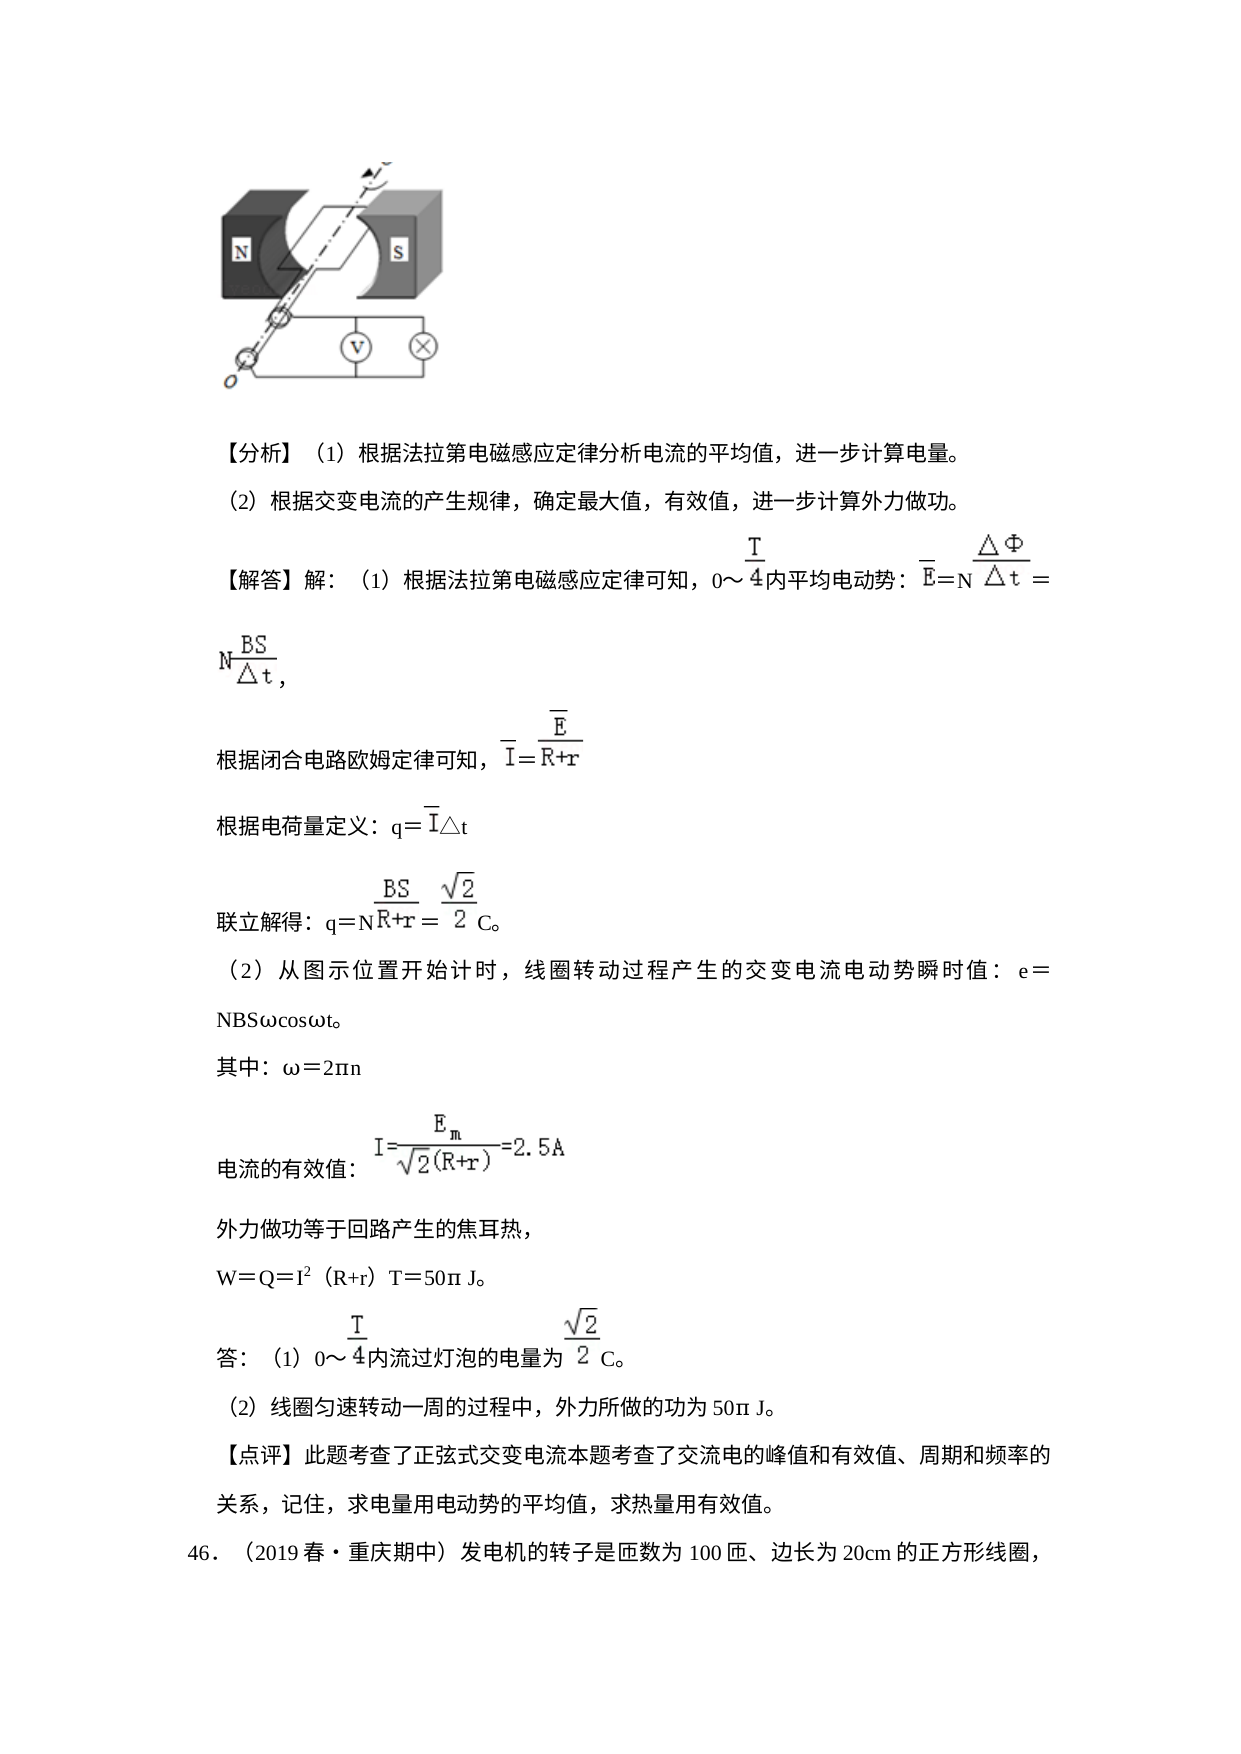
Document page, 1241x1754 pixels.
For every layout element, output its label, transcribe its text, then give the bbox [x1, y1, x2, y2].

picture [972, 533, 1031, 589]
picture [441, 872, 478, 931]
text 答：（1）0～内流过灯泡的电量为C。 [216, 1308, 1053, 1373]
picture [369, 1110, 565, 1178]
text 联立解得：q＝N＝C。 [216, 872, 1053, 937]
text 【分析】（1）根据法拉第电磁感应定律分析电流的平均值，进一步计算电量。 [216, 435, 1053, 468]
picture [744, 533, 765, 589]
text 根据电荷量定义：q＝△t [216, 791, 1053, 856]
picture [919, 560, 935, 589]
text （2）线圈匀速转动一周的过程中，外力所做的功为50π J。 [216, 1389, 1053, 1422]
text 其中：ω＝2πn [216, 1050, 1053, 1082]
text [187, 1534, 1053, 1567]
text （2）从图示位置开始计时，线圈转动过程产生的交变电流电动势瞬时值：e＝NBSωcosωt。 [216, 953, 1053, 1034]
text 电流的有效值： [216, 1098, 1053, 1196]
picture [537, 710, 584, 769]
text 外力做功等于回路产生的焦耳热， [216, 1212, 1053, 1244]
text 【解答】解：（1）根据法拉第电磁感应定律可知，0～内平均电动势：＝N＝， [216, 532, 1053, 694]
text W＝Q＝I2（R+r）T＝50π J。 [216, 1260, 1053, 1292]
text 【点评】此题考查了正弦式交变电流本题考查了交流电的峰值和有效值、周期和频率的关系，记住，求电量用电动势的平均值，求热量用有效值。 [216, 1437, 1053, 1519]
text 根据闭合电路欧姆定律可知，＝ [216, 710, 1053, 775]
picture [564, 1308, 601, 1367]
picture [423, 806, 440, 835]
picture [216, 631, 277, 687]
text （2）根据交变电流的产生规律，确定最大值，有效值，进一步计算外力做功。 [216, 484, 1053, 516]
picture [347, 1311, 368, 1367]
picture [500, 740, 516, 769]
picture [216, 162, 448, 394]
picture [373, 875, 420, 931]
